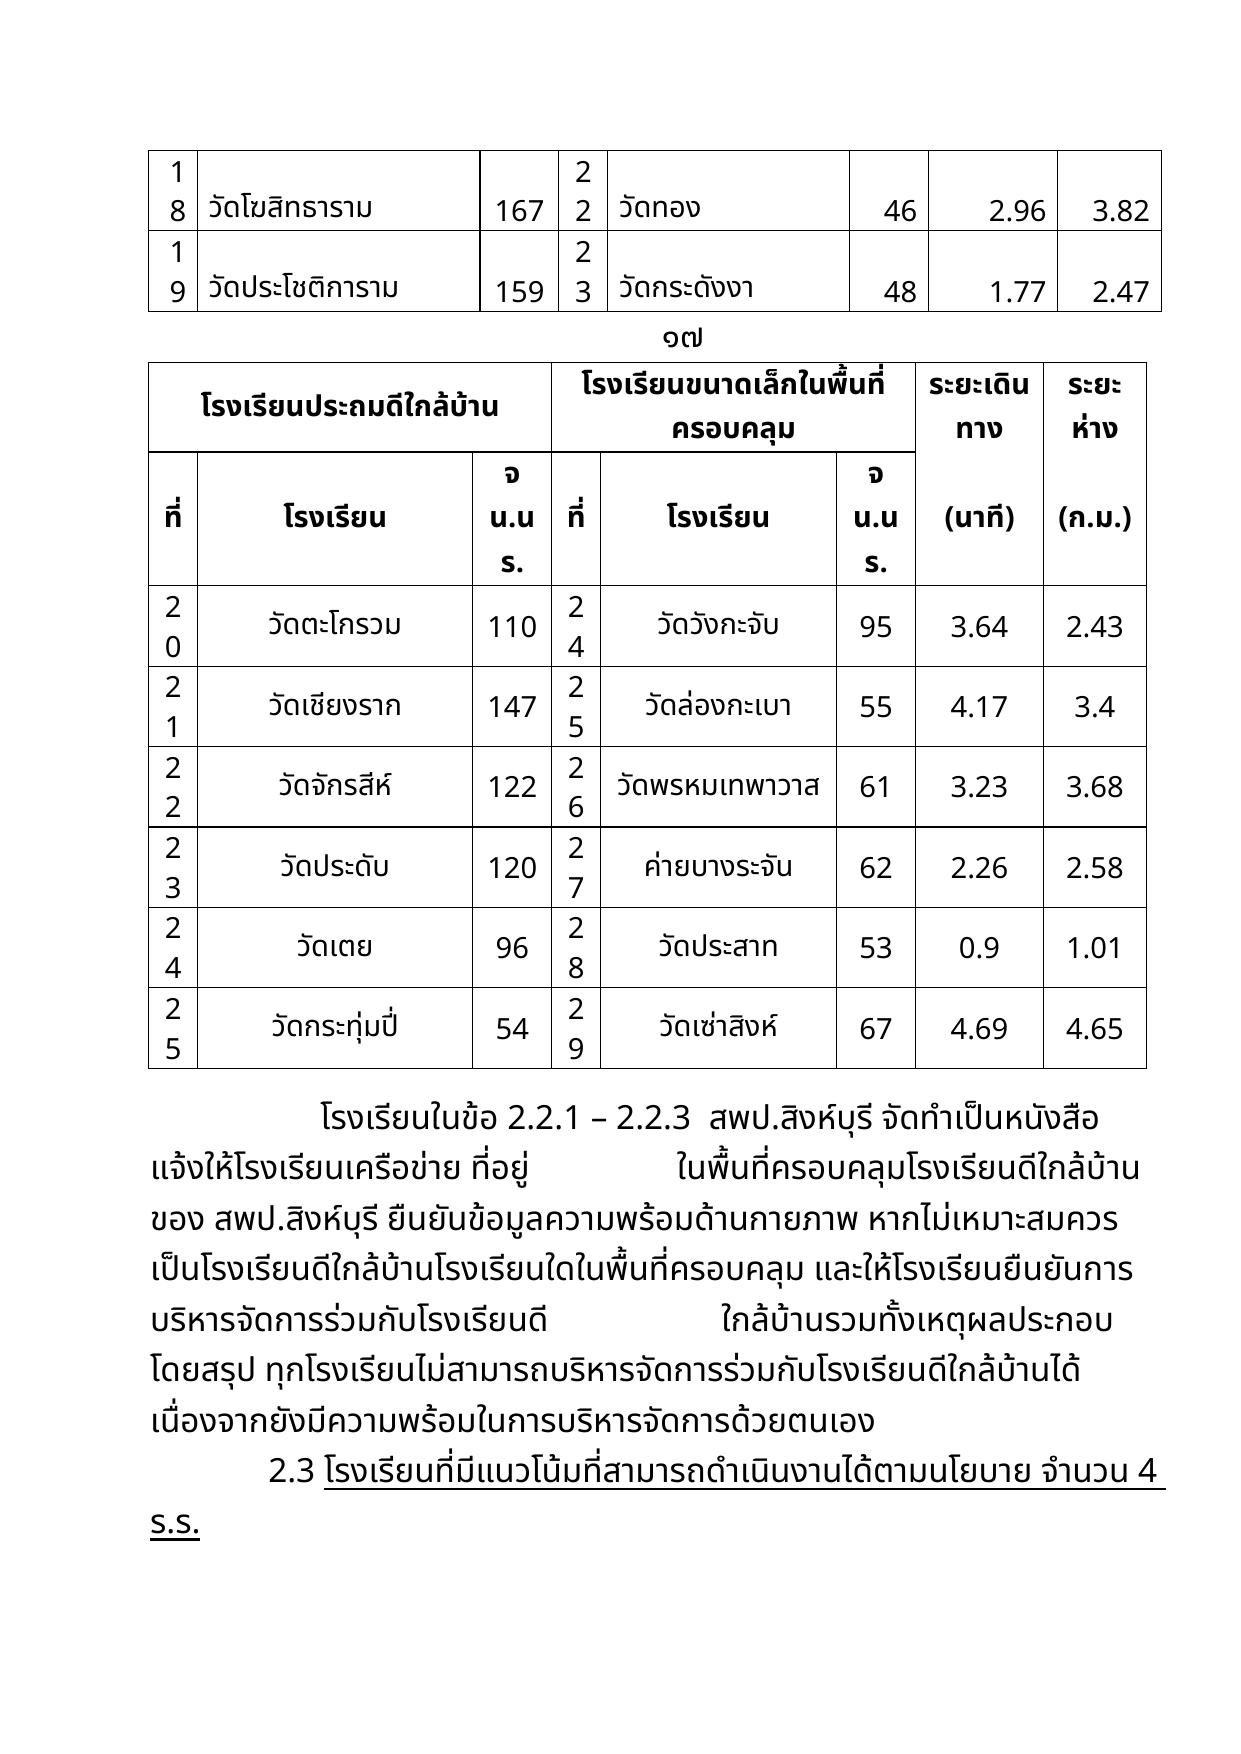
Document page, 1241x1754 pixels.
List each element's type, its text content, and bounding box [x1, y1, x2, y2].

table_header โรงเรียนขนาดเล็กในพื้นที่ครอบคลุม [552, 363, 915, 451]
table_cell วัดประสาท [601, 908, 836, 987]
table_header ระยะห่าง [1044, 363, 1146, 451]
table_cell 120 [473, 828, 551, 907]
table_cell วัดประดับ [198, 828, 472, 907]
table_header โรงเรียนประถมดีใกล้บ้าน [149, 363, 551, 451]
table_cell 62 [837, 828, 915, 907]
table_cell 25 [149, 988, 197, 1068]
table_cell 21 [149, 667, 197, 746]
table_cell 22 [149, 747, 197, 826]
table_cell วัดพรหมเทพาวาส [601, 747, 836, 826]
table_cell วัดตะโกรวม [198, 586, 472, 666]
table_cell วัดเตย [198, 908, 472, 987]
table_header ระยะเดินทาง [916, 363, 1043, 451]
table_cell 20 [149, 586, 197, 666]
table_cell 61 [837, 747, 915, 826]
table_cell 53 [837, 908, 915, 987]
table_cell 96 [473, 908, 551, 987]
table_cell 23 [149, 828, 197, 907]
table_cell จน.นร. [837, 453, 915, 585]
table_cell 27 [552, 828, 600, 907]
table_cell (ก.ม.) [1044, 451, 1146, 585]
table_cell 25 [552, 667, 600, 746]
text 2.3 โรงเรียนที่มีแนวโน้มที่สามารถดำเนินงานได้ตามนโยบาย จำนวน 4 ร.ร. [150, 1447, 1216, 1548]
table_cell 2.43 [1044, 586, 1146, 666]
table_cell 55 [837, 667, 915, 746]
text ๑๗ [150, 312, 1216, 362]
table_cell 24 [552, 586, 600, 666]
table_cell 26 [552, 747, 600, 826]
table_cell 22 [559, 151, 607, 230]
table_cell 29 [552, 988, 600, 1068]
table_cell วัดกระทุ่มปี่ [198, 988, 472, 1068]
table_cell 167 [481, 151, 558, 230]
table_cell วัดโฆสิทธาราม [198, 151, 479, 230]
table_cell โรงเรียน [198, 453, 472, 585]
table_cell จน.นร. [473, 453, 551, 585]
table_cell 4.65 [1044, 988, 1146, 1068]
table_cell 46 [850, 151, 928, 230]
table_cell วัดวังกะจับ [601, 586, 836, 666]
table_cell 48 [850, 231, 928, 311]
table_cell 0.9 [916, 908, 1043, 987]
table_cell 147 [473, 667, 551, 746]
table_cell ที่ [149, 453, 197, 585]
table_cell 3.23 [916, 747, 1043, 826]
table_cell 110 [473, 586, 551, 666]
table_cell 4.17 [916, 667, 1043, 746]
table_cell 3.82 [1058, 151, 1161, 230]
table_cell 95 [837, 586, 915, 666]
table_cell วัดจักรสีห์ [198, 747, 472, 826]
table_cell 159 [481, 231, 558, 311]
table_cell 3.68 [1044, 747, 1146, 826]
table_cell 28 [552, 908, 600, 987]
table_cell 4.69 [916, 988, 1043, 1068]
table_cell 2.26 [916, 828, 1043, 907]
table_cell 2.58 [1044, 828, 1146, 907]
table_cell วัดเซ่าสิงห์ [601, 988, 836, 1068]
table_cell 2.96 [929, 151, 1057, 230]
table_cell วัดกระดังงา [608, 231, 849, 311]
table_cell ค่ายบางระจัน [601, 828, 836, 907]
table_cell 1.01 [1044, 908, 1146, 987]
table_cell 3.64 [916, 586, 1043, 666]
table_cell (นาที) [916, 451, 1043, 585]
table_cell 67 [837, 988, 915, 1068]
table_cell ที่ [552, 453, 600, 585]
table_cell วัดล่องกะเบา [601, 667, 836, 746]
table_cell 54 [473, 988, 551, 1068]
table_cell 18 [149, 151, 197, 230]
table_cell วัดทอง [608, 151, 849, 230]
table_cell 23 [559, 231, 607, 311]
text โรงเรียนในข้อ 2.2.1 – 2.2.3 สพป.สิงห์บุรี จัดทำเป็นหนังสือแจ้งให้โรงเรียนเครือข่าย ที่อยู่ ในพื้นที่ครอบคลุมโรงเรียนดีใกล้บ้านของ สพป.สิงห์บุรี ยืนยันข้อมูลความพร้อมด้านกายภาพ หากไม่เหมาะสมควรเป็นโรงเรียนดีใกล้บ้านโรงเรียนใดในพื้นที่ครอบคลุม และให้โรงเรียนยืนยันการบริหารจัดการร่วมกับโรงเรียนดี ใกล้บ้านรวมทั้งเหตุผลประกอบ โดยสรุป ทุกโรงเรียนไม่สามารถบริหารจัดการร่วมกับโรงเรียนดีใกล้บ้านได้ เนื่องจากยังมีความพร้อมในการบริหารจัดการด้วยตนเอง [150, 1094, 1142, 1447]
table_cell โรงเรียน [601, 453, 836, 585]
table_cell 24 [149, 908, 197, 987]
table_cell 122 [473, 747, 551, 826]
table_cell 3.4 [1044, 667, 1146, 746]
table_cell วัดประโชติการาม [198, 231, 479, 311]
table_cell 19 [149, 231, 197, 311]
table_cell วัดเชียงราก [198, 667, 472, 746]
table_cell 2.47 [1058, 231, 1161, 311]
table_cell 1.77 [929, 231, 1057, 311]
